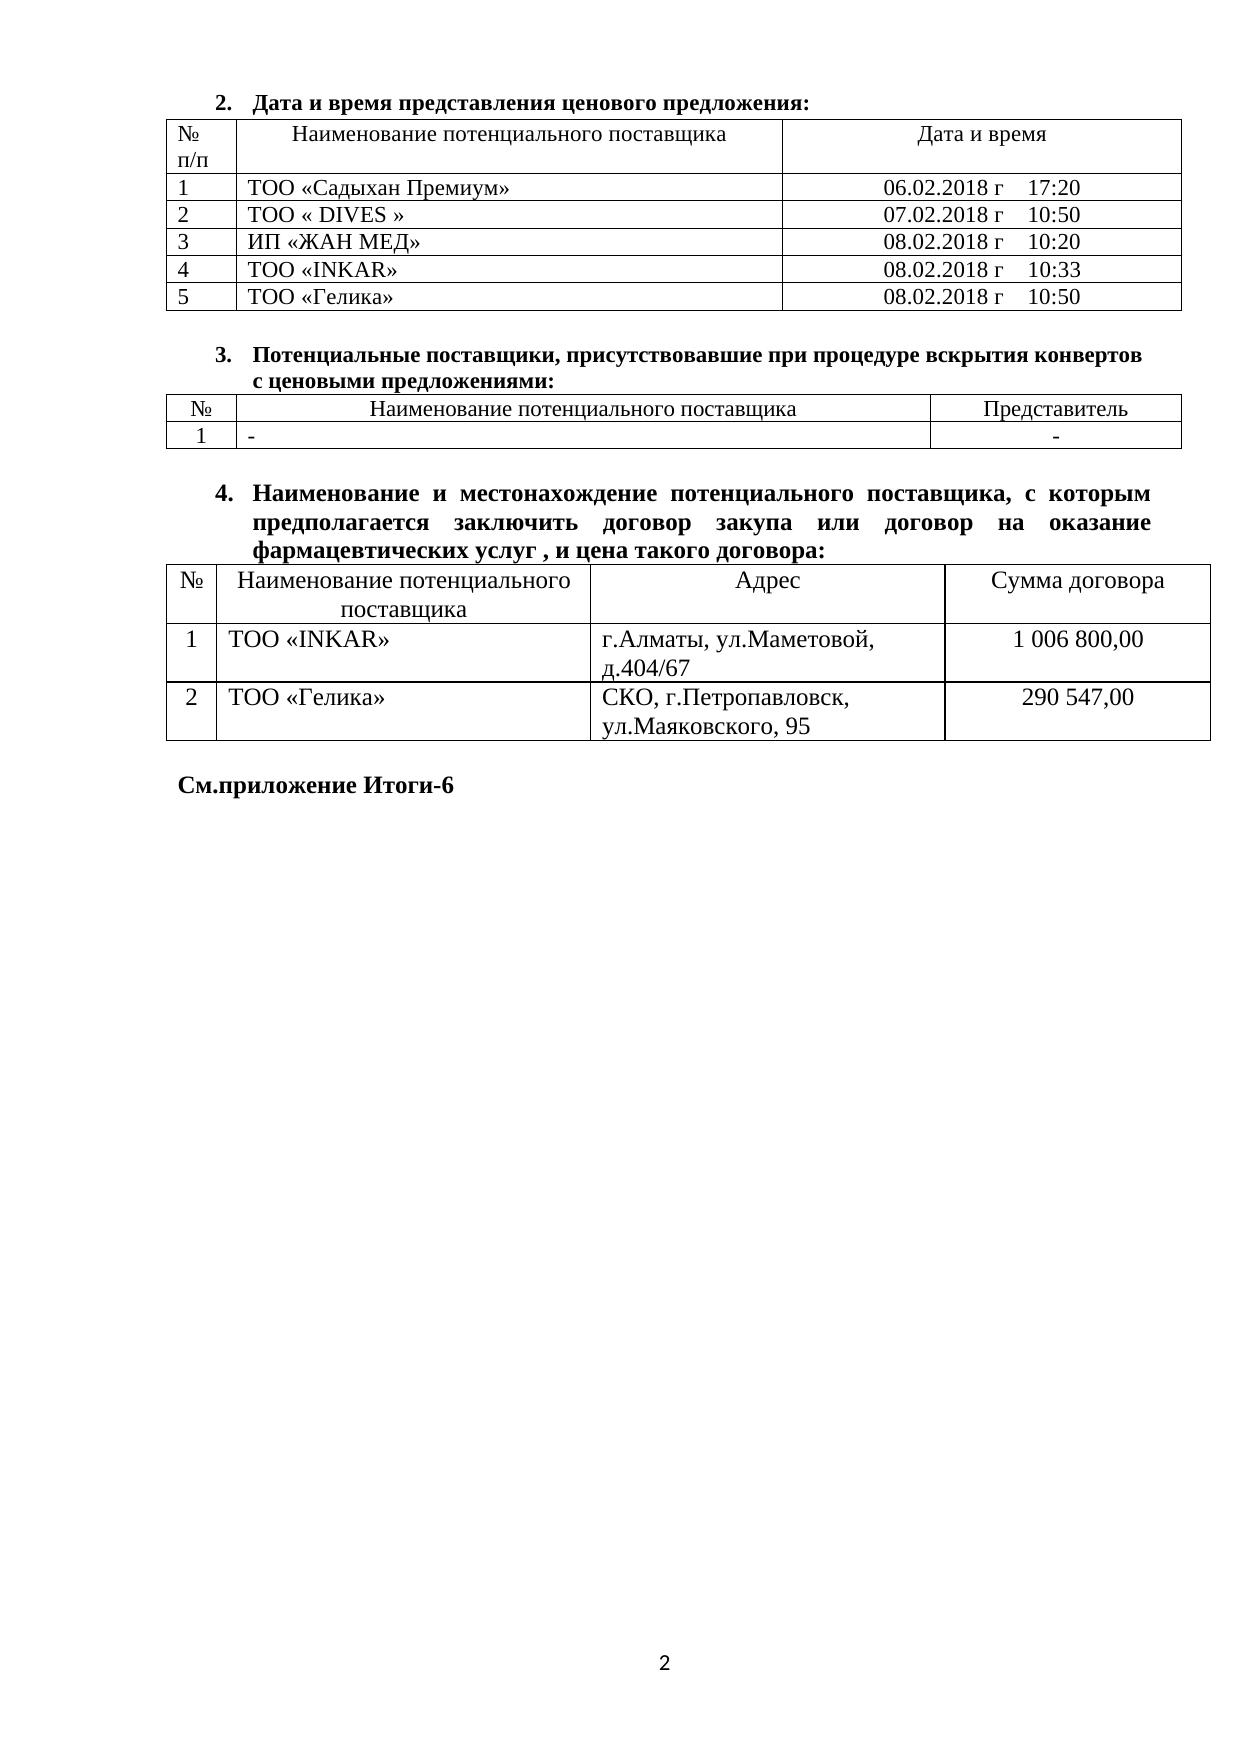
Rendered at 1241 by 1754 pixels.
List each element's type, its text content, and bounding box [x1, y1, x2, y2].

table_cell 4 [167, 256, 236, 282]
table_cell 1 [167, 174, 236, 200]
table_cell - [931, 422, 1181, 448]
table_cell 08.02.2018 г 10:33 [783, 256, 1181, 282]
text См.приложение Итоги-6 [177, 770, 1152, 798]
table_cell 06.02.2018 г 17:20 [783, 174, 1181, 200]
table_cell ТОО «Гелика» [217, 683, 590, 740]
table_cell ТОО «INKAR» [217, 624, 590, 681]
table_cell ТОО « DIVES » [237, 201, 782, 227]
table_cell 2 [167, 683, 216, 740]
list Дата и время представления ценового предложения: [215, 89, 1152, 115]
table_header Наименование потенциального поставщика [217, 565, 590, 623]
table_cell 1 [167, 624, 216, 681]
list Потенциальные поставщики, присутствовавшие при процедуре вскрытия конвертов с ценовыми предложениями: [215, 341, 1152, 393]
table_header Адрес [591, 565, 944, 623]
table_cell ТОО «Садыхан Премиум» [237, 174, 782, 200]
table_cell 290 547,00 [946, 683, 1210, 740]
table_cell 1 [167, 422, 236, 448]
table_header Наименование потенциального поставщика [237, 120, 782, 173]
table_cell 2 [167, 201, 236, 227]
table_cell - [237, 422, 930, 448]
table_header № п/п [167, 120, 236, 173]
table_cell 08.02.2018 г 10:50 [783, 283, 1181, 309]
table_cell 07.02.2018 г 10:50 [783, 201, 1181, 227]
table_cell 08.02.2018 г 10:20 [783, 229, 1181, 255]
table_header № [167, 395, 236, 421]
table_cell г.Алматы, ул.Маметовой, д.404/67 [591, 624, 944, 681]
table_cell ТОО «INKAR» [237, 256, 782, 282]
table_cell СКО, г.Петропавловск, ул.Маяковского, 95 [591, 683, 944, 740]
table_header Дата и время [783, 120, 1181, 173]
table_header № [167, 565, 216, 623]
table_cell ИП «ЖАН МЕД» [237, 229, 782, 255]
table_cell 1 006 800,00 [946, 624, 1210, 681]
table_cell 5 [167, 283, 236, 309]
table_header Представитель [931, 395, 1181, 421]
table_cell 3 [167, 229, 236, 255]
table_cell ТОО «Гелика» [237, 283, 782, 309]
list Наименование и местонахождение потенциального поставщика, с которым предполагается заключить договор закупа или договор на оказание фармацевтических услуг , и цена такого договора: [215, 478, 1152, 564]
table_header Сумма договора [946, 565, 1210, 623]
table_header Наименование потенциального поставщика [237, 395, 930, 421]
